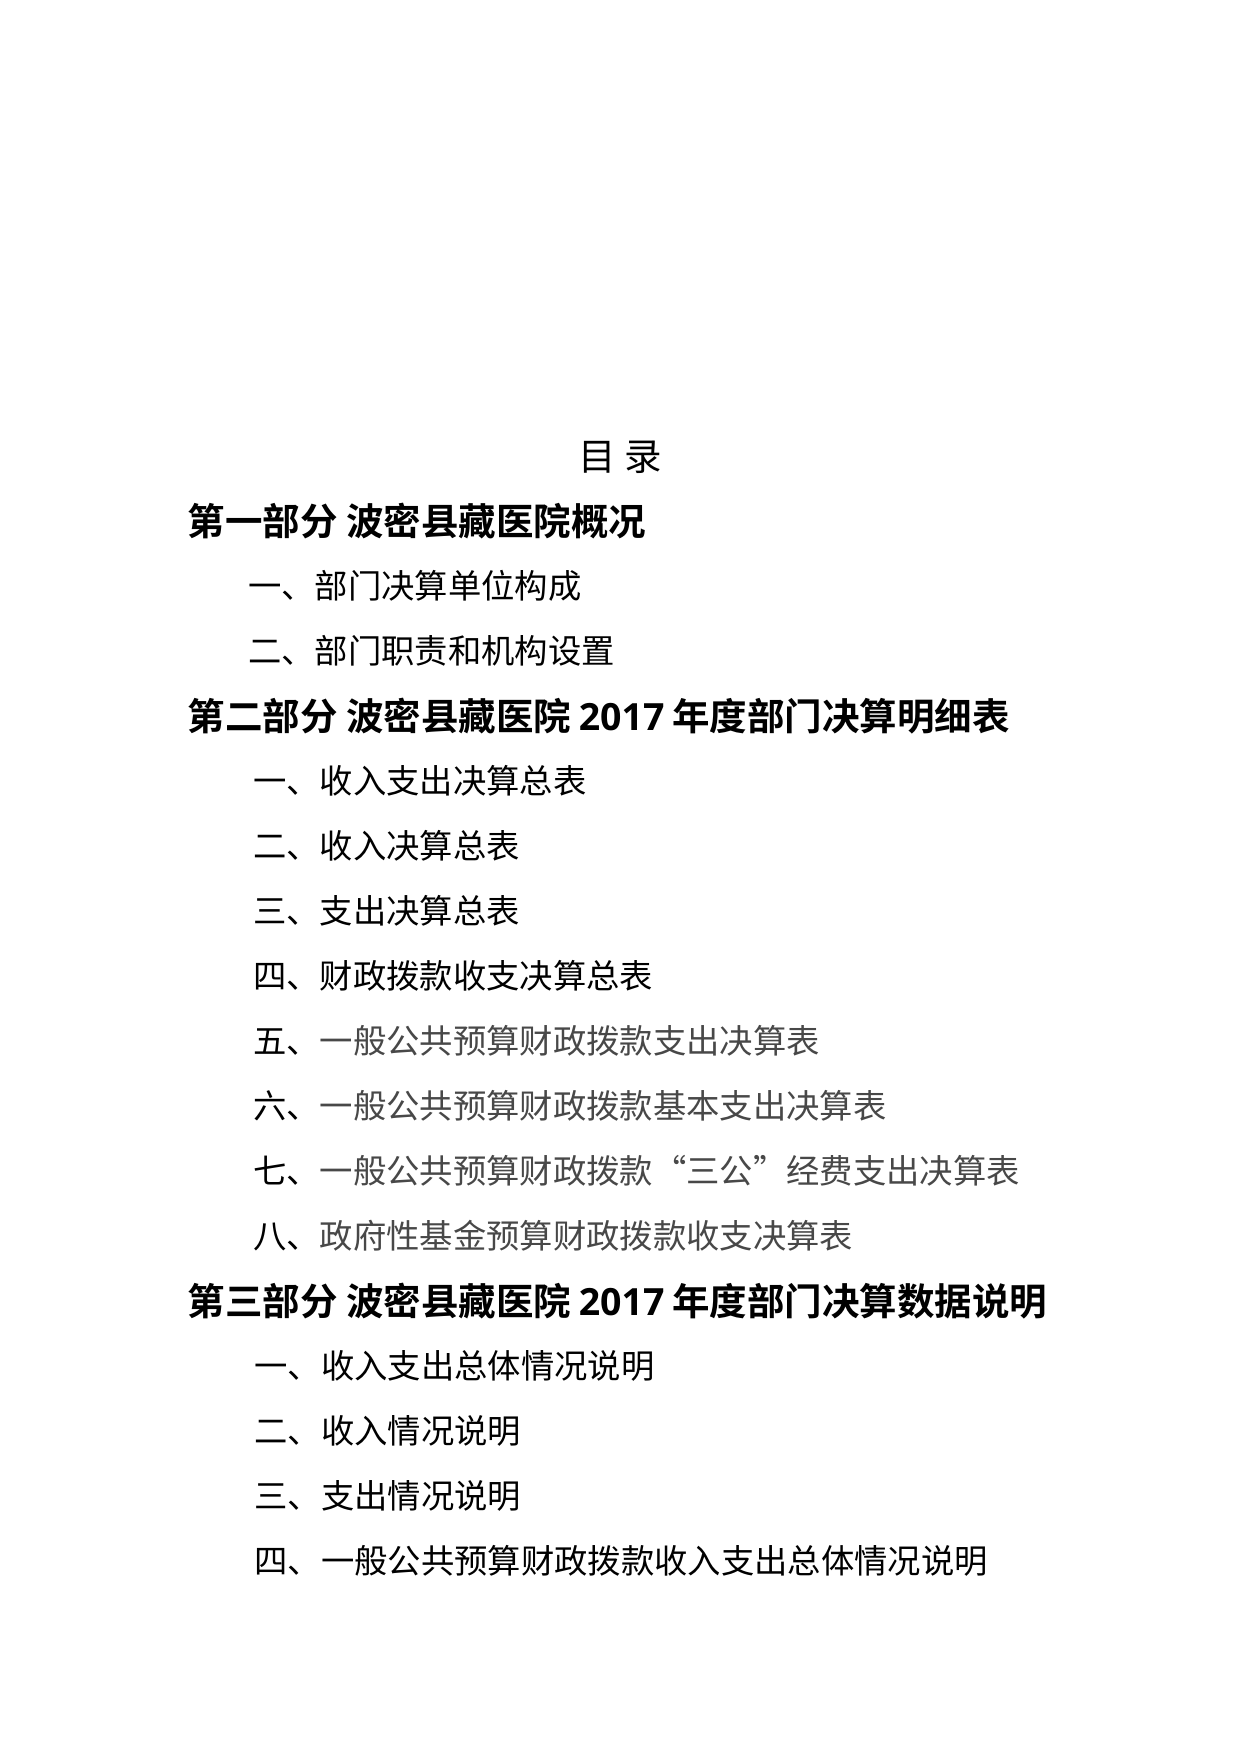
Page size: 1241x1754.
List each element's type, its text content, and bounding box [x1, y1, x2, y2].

text 目 录 [187, 422, 1053, 487]
text 第一部分 波密县藏医院概况 [187, 487, 1053, 552]
text 第三部分 波密县藏医院2017年度部门决算数据说明 [187, 1267, 1053, 1332]
text 八、政府性基金预算财政拨款收支决算表 [187, 1202, 1053, 1267]
text 三、支出决算总表 [187, 877, 1053, 942]
text 二、收入情况说明 [187, 1397, 1053, 1462]
text 三、支出情况说明 [187, 1462, 1053, 1527]
text 一、收入支出总体情况说明 [187, 1332, 1053, 1397]
text 第二部分 波密县藏医院2017年度部门决算明细表 [187, 682, 1053, 747]
text 一、收入支出决算总表 [187, 747, 1053, 812]
text 六、一般公共预算财政拨款基本支出决算表 [187, 1072, 1053, 1137]
text 七、一般公共预算财政拨款“三公”经费支出决算表 [187, 1137, 1053, 1202]
text 二、部门职责和机构设置 [231, 617, 1053, 682]
text 二、收入决算总表 [187, 812, 1053, 877]
text 四、财政拨款收支决算总表 [187, 942, 1053, 1007]
text 四、一般公共预算财政拨款收入支出总体情况说明 [187, 1527, 1053, 1592]
text 五、一般公共预算财政拨款支出决算表 [187, 1007, 1053, 1072]
text 一、部门决算单位构成 [231, 552, 1053, 617]
